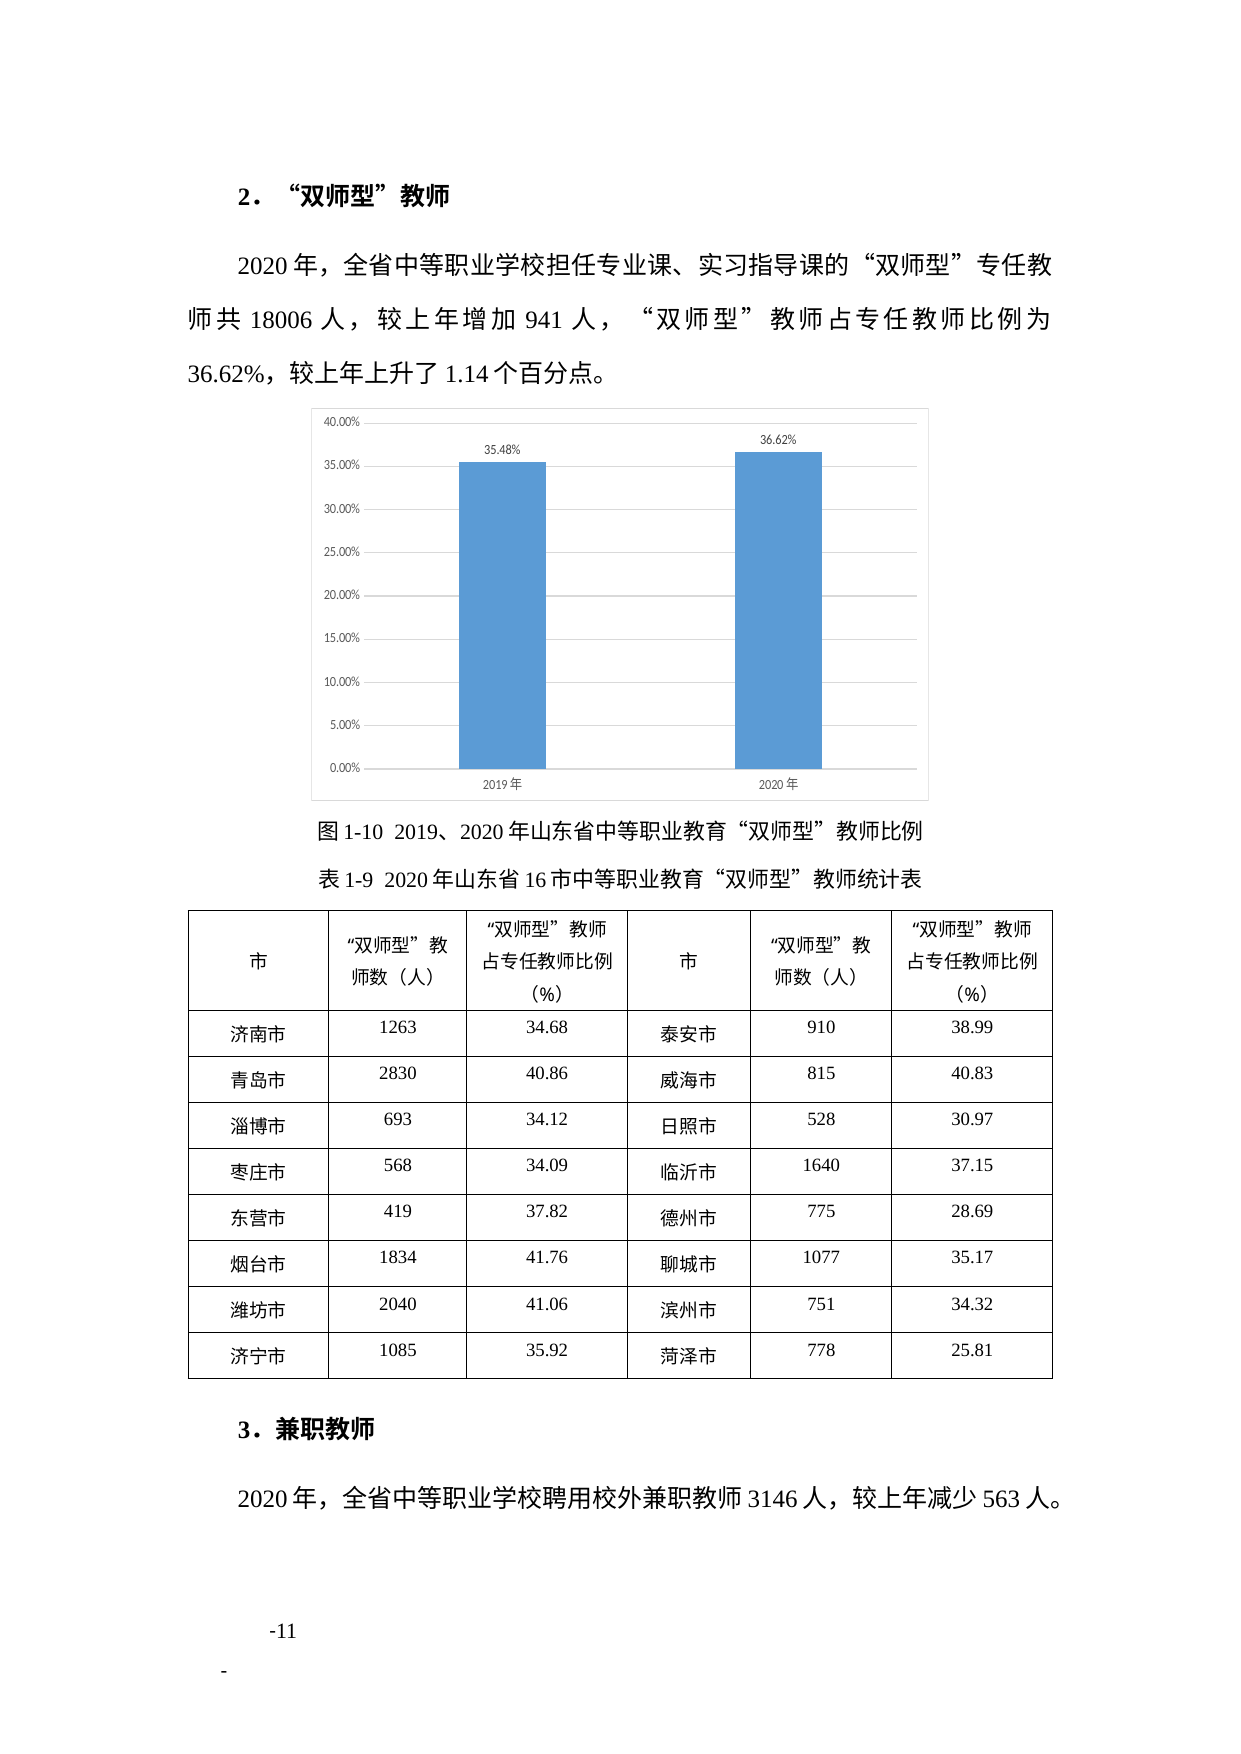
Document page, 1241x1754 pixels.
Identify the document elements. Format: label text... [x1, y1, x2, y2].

table_cell 34.32 [892, 1287, 1052, 1332]
table_cell 37.15 [892, 1149, 1052, 1194]
table_cell 34.68 [467, 1011, 627, 1056]
text 图1-10 2019、2020年山东省中等职业教育“双师型”教师比例 [187, 813, 1053, 846]
table_cell 德州市 [628, 1195, 750, 1240]
table_cell 419 [329, 1195, 466, 1240]
table_cell 25.81 [892, 1333, 1052, 1378]
table_cell 济南市 [189, 1011, 328, 1056]
text 表1-9 2020年山东省16市中等职业教育“双师型”教师统计表 [187, 862, 1053, 894]
text 2020年，全省中等职业学校聘用校外兼职教师3146人，较上年减少563人。 [187, 1478, 1053, 1515]
table_cell 568 [329, 1149, 466, 1194]
table_cell 日照市 [628, 1103, 750, 1148]
table_cell 40.86 [467, 1057, 627, 1102]
table_cell 41.76 [467, 1241, 627, 1286]
table_header “双师型”教师数（人） [751, 911, 891, 1010]
table_cell 38.99 [892, 1011, 1052, 1056]
table_cell 693 [329, 1103, 466, 1148]
table_cell 34.09 [467, 1149, 627, 1194]
table_header “双师型”教师数（人） [329, 911, 466, 1010]
table_cell 1263 [329, 1011, 466, 1056]
table_cell 778 [751, 1333, 891, 1378]
table_cell 泰安市 [628, 1011, 750, 1056]
table_cell 34.12 [467, 1103, 627, 1148]
table_cell 枣庄市 [189, 1149, 328, 1194]
table_cell 2040 [329, 1287, 466, 1332]
table_cell 528 [751, 1103, 891, 1148]
table_header “双师型”教师占专任教师比例（%） [892, 911, 1052, 1010]
table_cell 滨州市 [628, 1287, 750, 1332]
table_cell 35.17 [892, 1241, 1052, 1286]
table_cell 751 [751, 1287, 891, 1332]
table_cell 青岛市 [189, 1057, 328, 1102]
table_cell 济宁市 [189, 1333, 328, 1378]
table_cell 烟台市 [189, 1241, 328, 1286]
table_cell 28.69 [892, 1195, 1052, 1240]
table_cell 40.83 [892, 1057, 1052, 1102]
table_cell 1077 [751, 1241, 891, 1286]
table_cell 37.82 [467, 1195, 627, 1240]
table_cell 910 [751, 1011, 891, 1056]
table_cell 775 [751, 1195, 891, 1240]
table_cell 41.06 [467, 1287, 627, 1332]
text 3．兼职教师 [187, 1395, 1053, 1460]
table_header 市 [189, 911, 328, 1010]
table_cell 1085 [329, 1333, 466, 1378]
text 2020年，全省中等职业学校担任专业课、实习指导课的“双师型”专任教师共18006人，较上年增加941人，“双师型”教师占专任教师比例为36.62%，较上年上升了1.14个百分点。 [187, 245, 1053, 390]
table_cell 35.92 [467, 1333, 627, 1378]
table_cell 1834 [329, 1241, 466, 1286]
table_cell 威海市 [628, 1057, 750, 1102]
table_cell 2830 [329, 1057, 466, 1102]
table_cell 1640 [751, 1149, 891, 1194]
table_cell 淄博市 [189, 1103, 328, 1148]
text 2．“双师型”教师 [187, 162, 1053, 227]
table_cell 东营市 [189, 1195, 328, 1240]
table_cell 聊城市 [628, 1241, 750, 1286]
table_cell 临沂市 [628, 1149, 750, 1194]
table_cell 30.97 [892, 1103, 1052, 1148]
table_cell 菏泽市 [628, 1333, 750, 1378]
table_cell 潍坊市 [189, 1287, 328, 1332]
table_cell 815 [751, 1057, 891, 1102]
table_header 市 [628, 911, 750, 1010]
table_header “双师型”教师占专任教师比例（%） [467, 911, 627, 1010]
